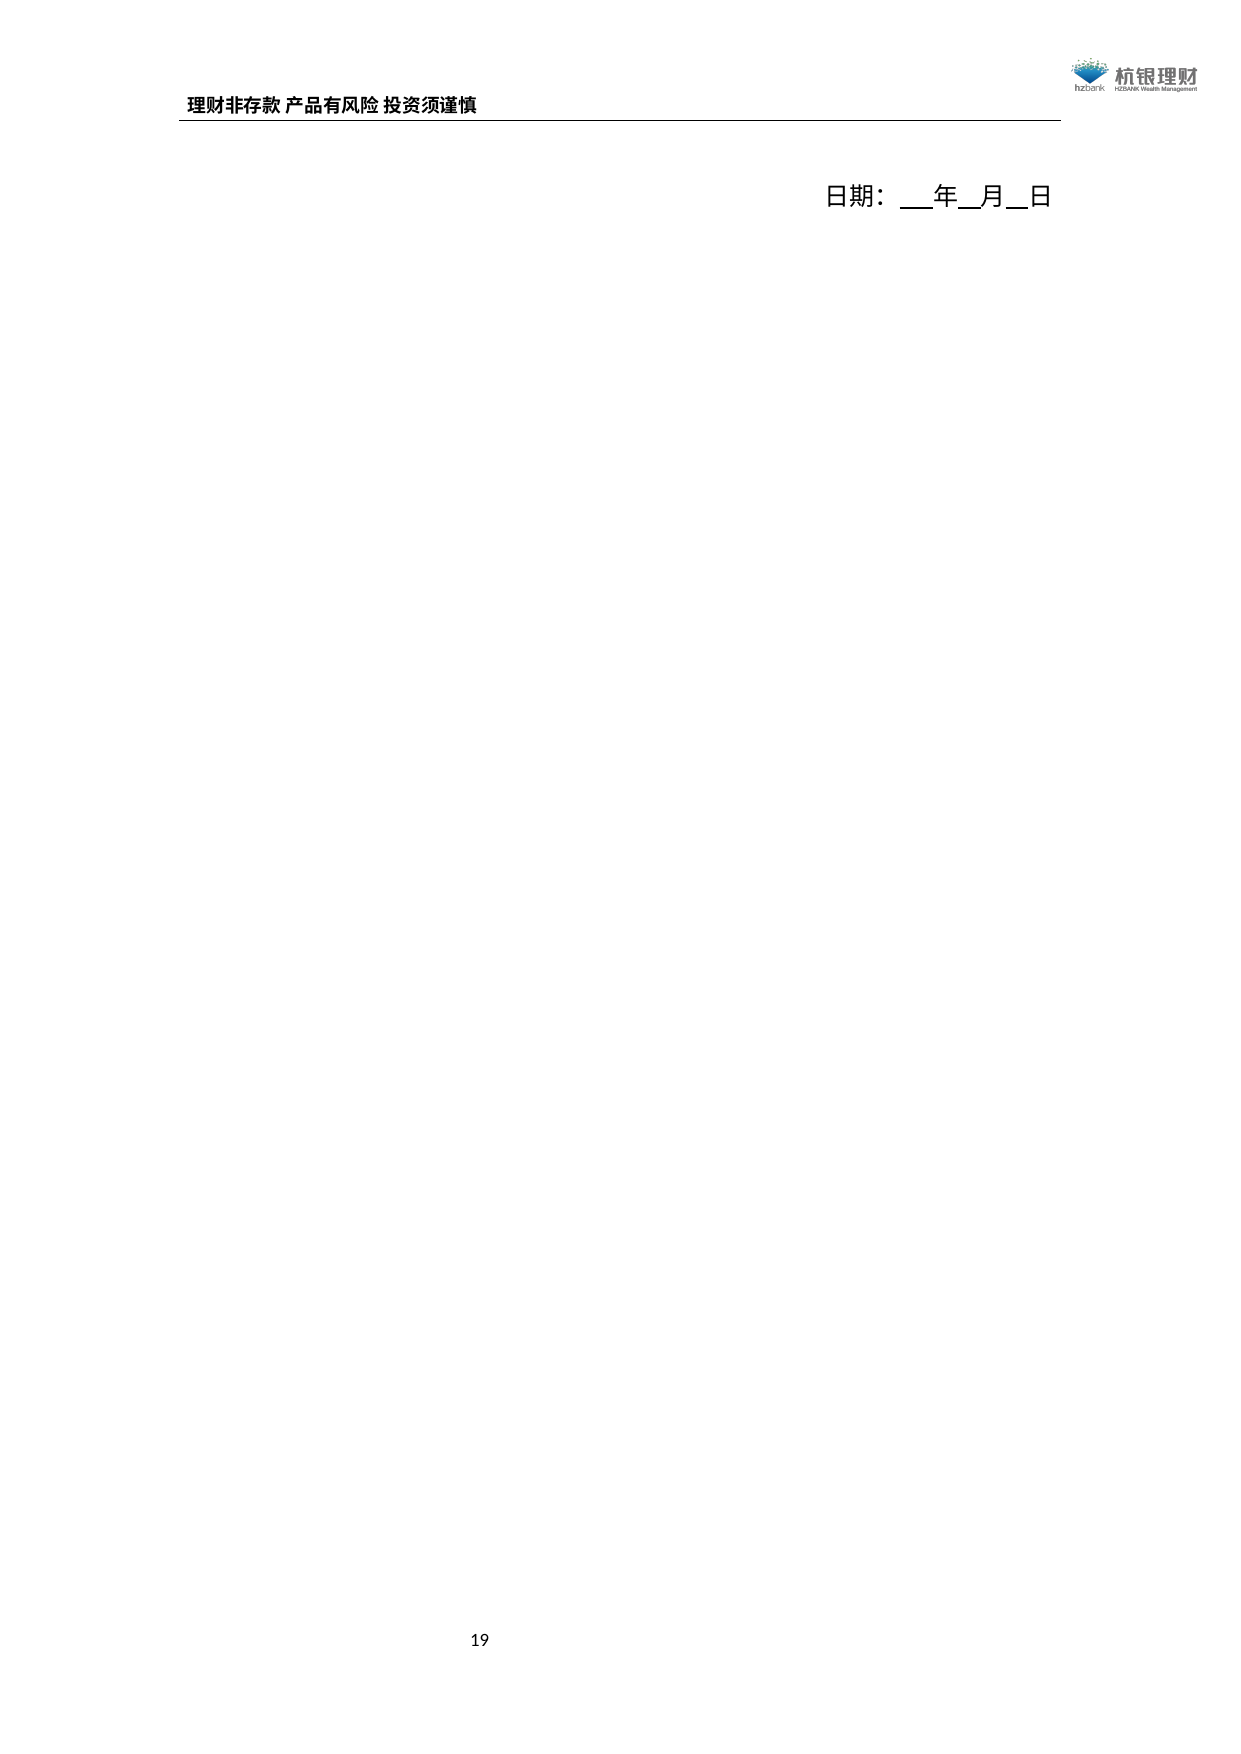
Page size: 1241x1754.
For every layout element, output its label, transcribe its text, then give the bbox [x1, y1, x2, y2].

picture [1027, 0, 1240, 151]
text 日期： 年 月 日 [187, 162, 1053, 227]
